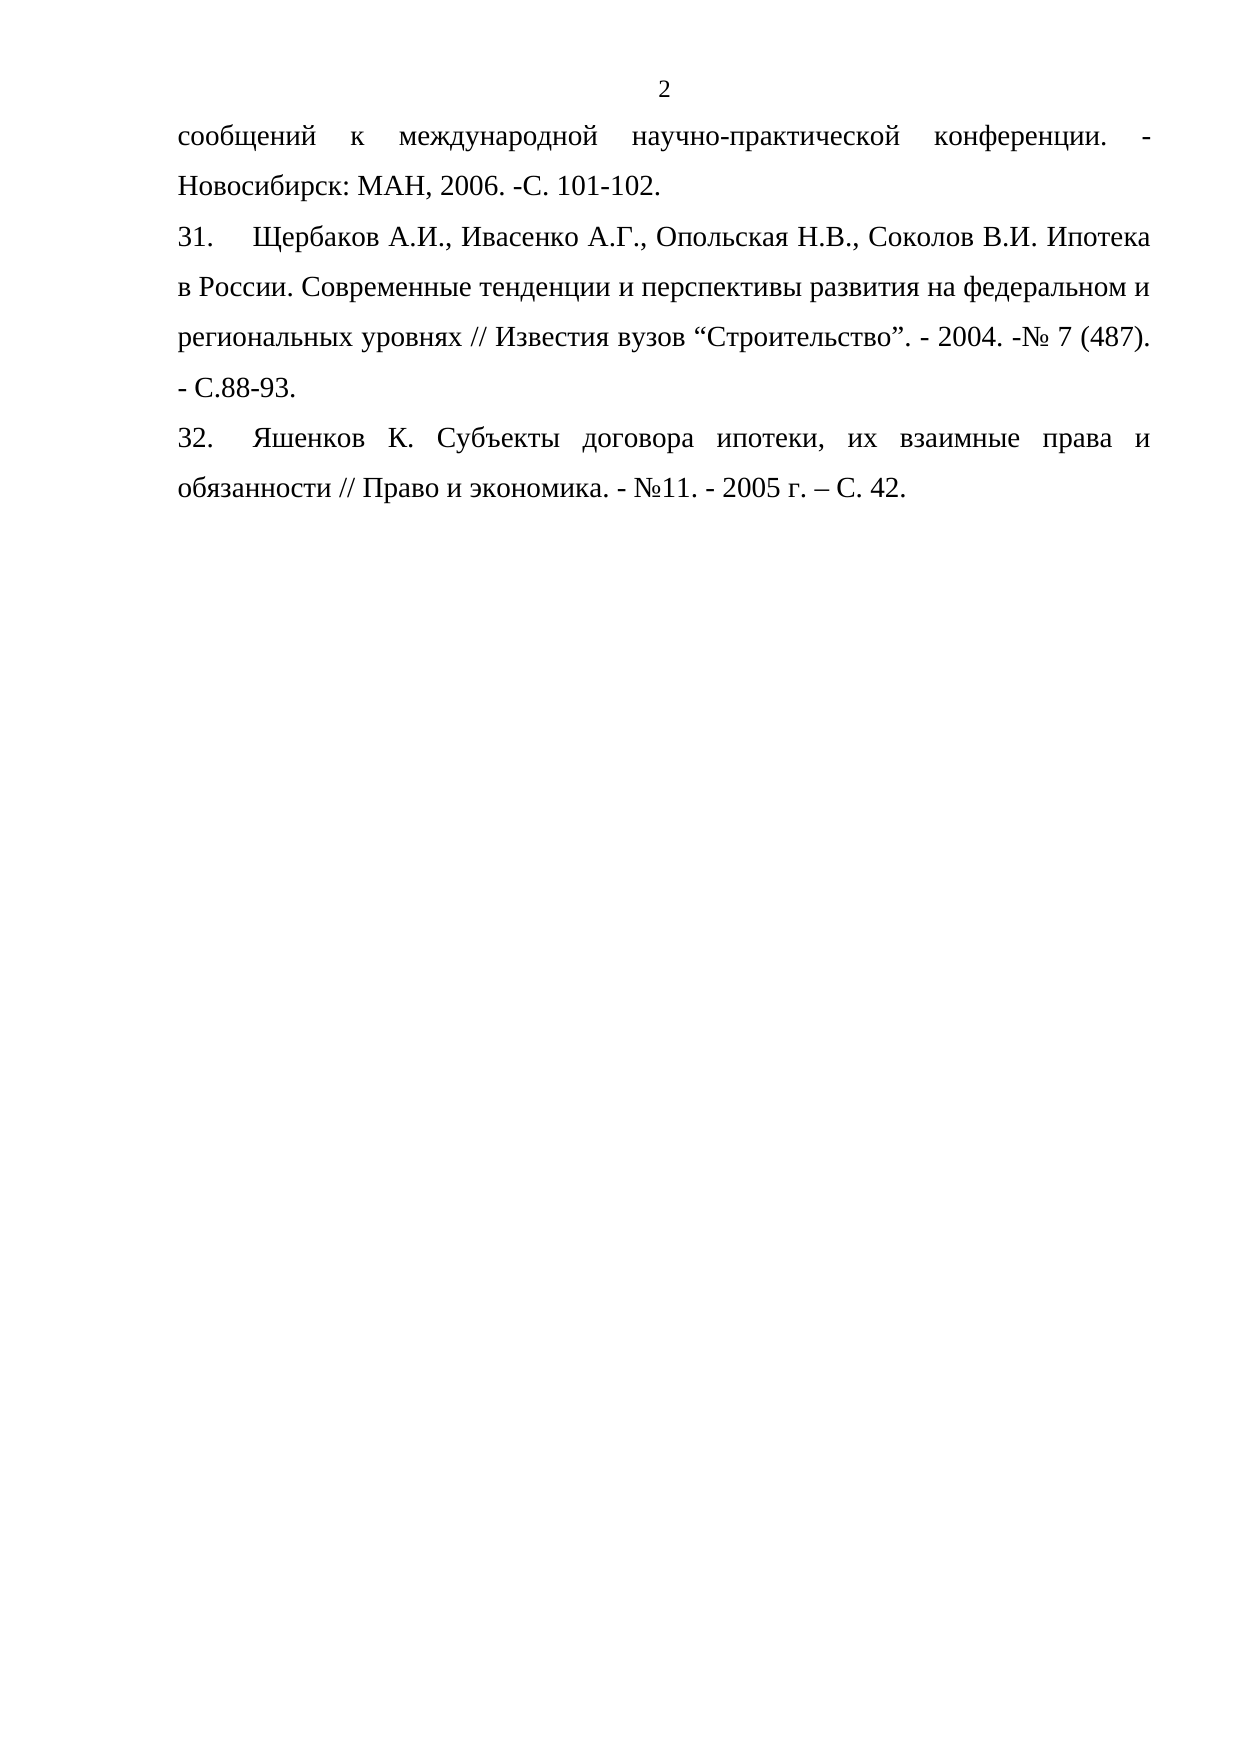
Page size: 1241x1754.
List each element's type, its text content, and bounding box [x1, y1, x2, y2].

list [177, 118, 1152, 202]
list Щербаков А.И., Ивасенко А.Г., Опольская Н.В., Соколов В.И. Ипотека в России. Современные тенденции и перспективы развития на федеральном и региональных уровнях // Известия вузов “Строительство”. - 2004. -№ 7 (487). - С.88-93. [177, 219, 1152, 403]
list Яшенков К. Субъекты договора ипотеки, их взаимные права и обязанности // Право и экономика. - №11. - . – С. 42. [177, 420, 1152, 504]
